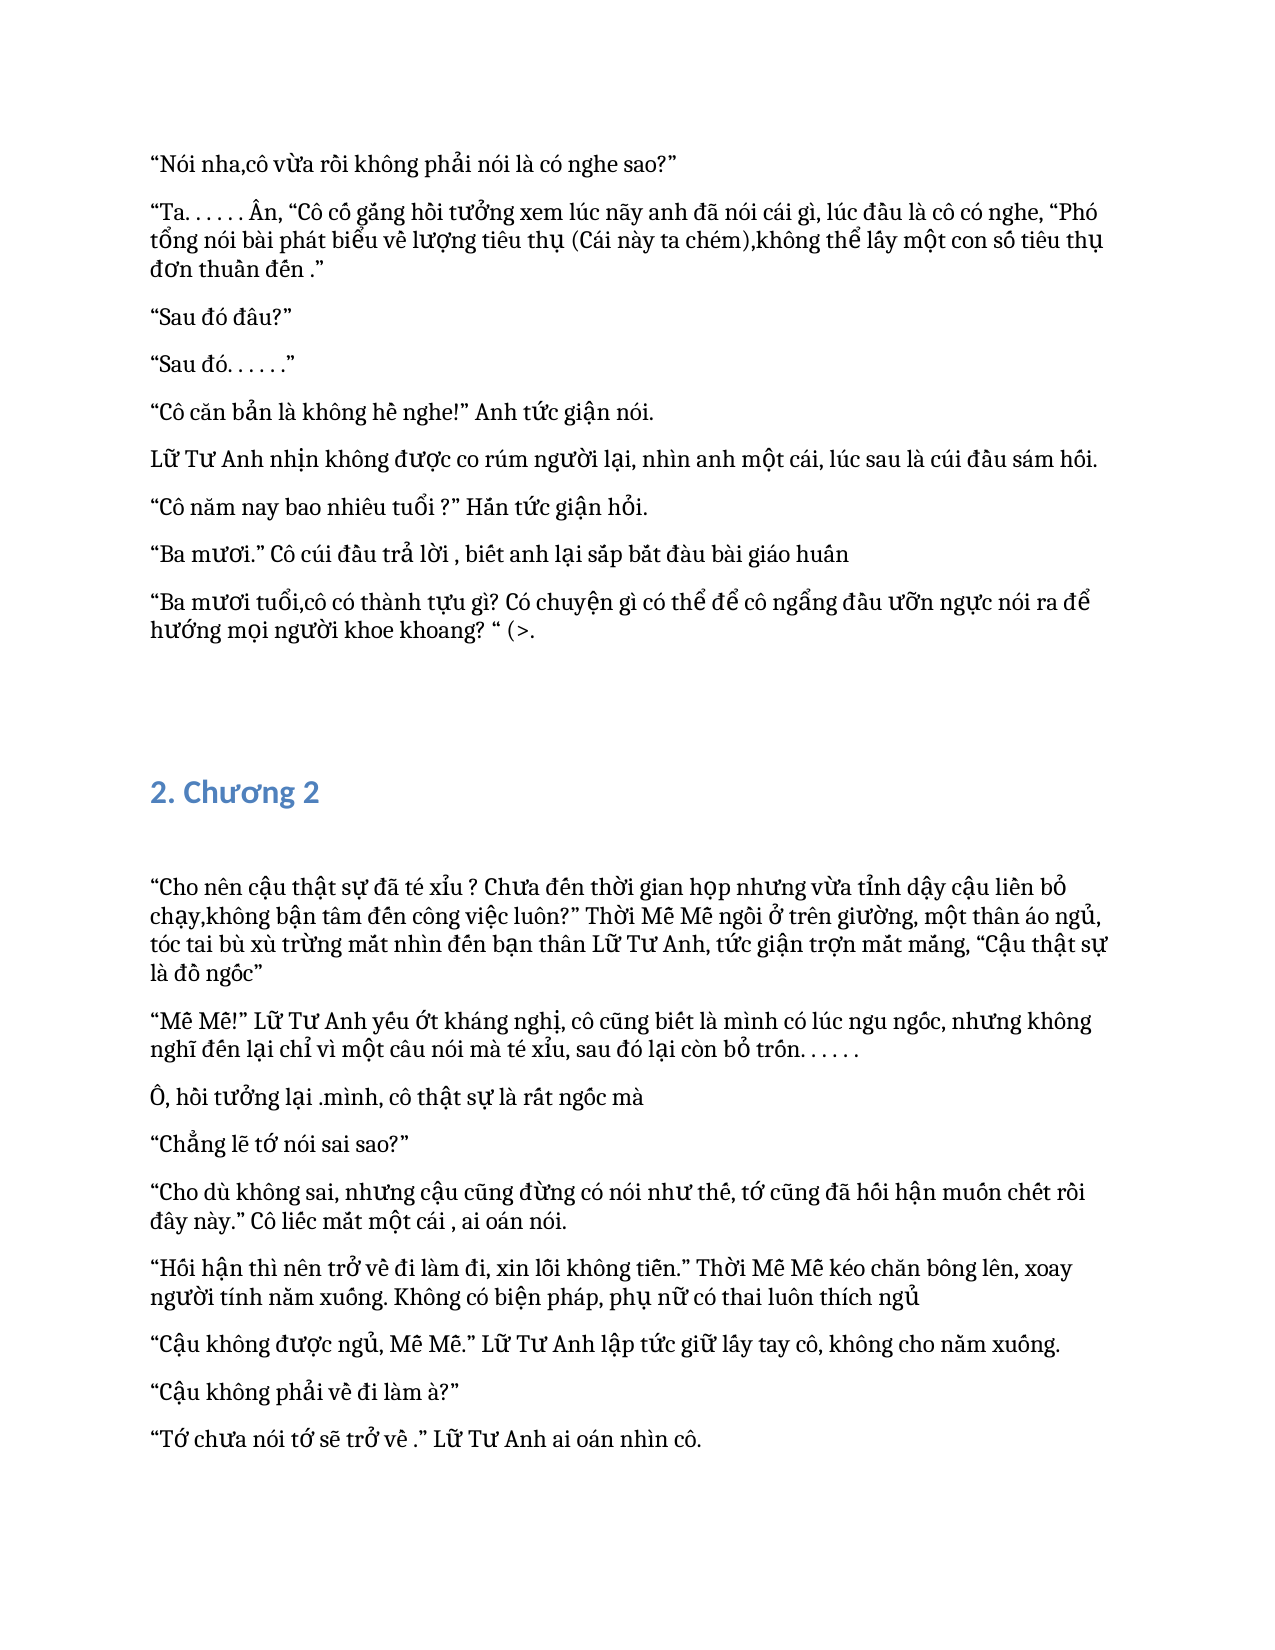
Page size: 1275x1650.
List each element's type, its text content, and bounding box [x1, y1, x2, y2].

text “Cô năm nay bao nhiêu tuổi ?” Hắn tức giận hỏi. [150, 492, 1125, 521]
text “Hối hận thì nên trở về đi làm đi, xin lỗi không tiễn.” Thời Mễ Mễ kéo chăn bông lên, xoay người tính nằm xuống. Không có biện pháp, phụ nữ có thai luôn thích ngủ [150, 1254, 1125, 1312]
text “Chẳng lẽ tớ nói sai sao?” [150, 1130, 1125, 1159]
text “Sau đó đâu?” [150, 302, 1125, 331]
text Lữ Tư Anh nhịn không được co rúm người lại, nhìn anh một cái, lúc sau là cúi đầu sám hối. [150, 445, 1125, 474]
text “Mễ Mễ!” Lữ Tư Anh yếu ớt kháng nghị, cô cũng biết là mình có lúc ngu ngốc, nhưng không nghĩ đến lại chỉ vì một câu nói mà té xỉu, sau đó lại còn bỏ trốn. . . . . . [150, 1007, 1125, 1064]
text “Sau đó. . . . . .” [150, 350, 1125, 379]
text “Cho nên cậu thật sự đã té xỉu ? Chưa đến thời gian họp nhưng vừa tỉnh dậy cậu liền bỏ chạy,không bận tâm đến công việc luôn?” Thời Mễ Mễ ngồi ở trên giường, một thân áo ngủ, tóc tai bù xù trừng mắt nhìn đến bạn thân Lữ Tư Anh, tức giận trợn mắt mắng, “Cậu thật sự là đồ ngốc” [150, 815, 1125, 988]
text Ô, hồi tưởng lại .mình, cô thật sự là rất ngốc mà [150, 1083, 1125, 1112]
subtitle 2. Chương 2 [150, 771, 1125, 812]
text “Ta. . . . . . Ân, “Cô cố gắng hồi tưởng xem lúc nãy anh đã nói cái gì, lúc đầu là cô có nghe, “Phó tổng nói bài phát biểu về lượng tiêu thụ (Cái này ta chém),không thể lấy một con số tiêu thụ đơn thuần đến .” [150, 197, 1125, 284]
text “Cô căn bản là không hề nghe!” Anh tức giận nói. [150, 397, 1125, 426]
text “Nói nha,cô vừa rồi không phải nói là có nghe sao?” [150, 150, 1125, 179]
text “Tớ chưa nói tớ sẽ trở về .” Lữ Tư Anh ai oán nhìn cô. [150, 1425, 1125, 1454]
text “Ba mươi.” Cô cúi đầu trả lời , biết anh lại sắp bắt đàu bài giáo huấn [150, 540, 1125, 569]
text “Cậu không phải về đi làm à?” [150, 1378, 1125, 1407]
text “Cho dù không sai, nhưng cậu cũng đừng có nói như thế, tớ cũng đã hối hận muốn chết rồi đây này.” Cô liếc mắt một cái , ai oán nói. [150, 1178, 1125, 1235]
text “Ba mươi tuổi,cô có thành tựu gì? Có chuyện gì có thể để cô ngẩng đầu ưỡn ngực nói ra để hướng mọi người khoe khoang? “ (>. [150, 587, 1125, 645]
text “Cậu không được ngủ, Mễ Mễ.” Lữ Tư Anh lập tức giữ lấy tay cô, không cho nằm xuống. [150, 1330, 1125, 1359]
